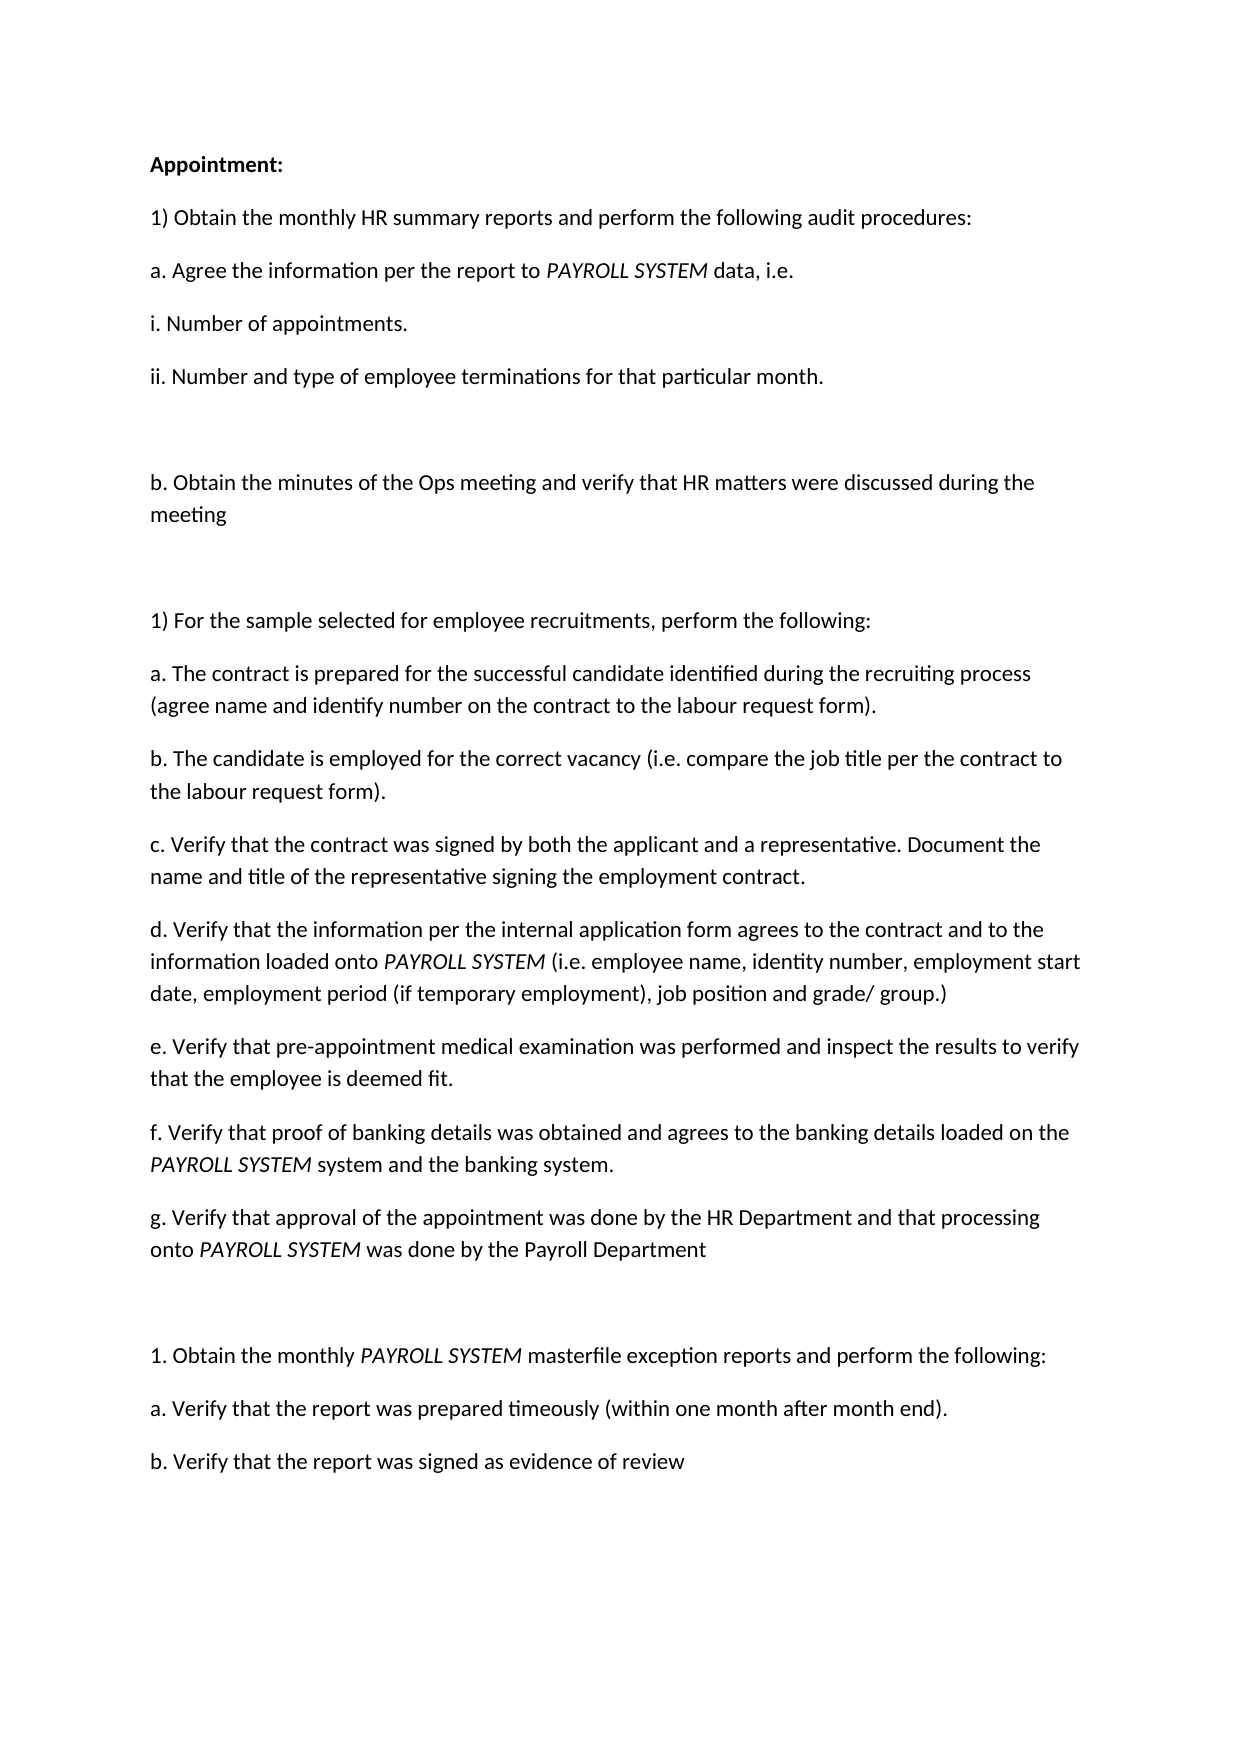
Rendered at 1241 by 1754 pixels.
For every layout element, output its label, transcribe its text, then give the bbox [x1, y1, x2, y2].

text f. Verify that proof of banking details was obtained and agrees to the banking details loaded on the PAYROLL SYSTEM system and the banking system. [150, 1118, 1090, 1178]
text c. Verify that the contract was signed by both the applicant and a representative. Document the name and title of the representative signing the employment contract. [150, 830, 1090, 890]
text Appointment: [150, 150, 1090, 178]
text b. The candidate is employed for the correct vacancy (i.e. compare the job title per the contract to the labour request form). [150, 744, 1090, 805]
text ii. Number and type of employee terminations for that particular month. [150, 362, 1090, 390]
text 1) For the sample selected for employee recruitments, perform the following: [150, 606, 1090, 634]
text i. Number of appointments. [150, 309, 1090, 337]
text e. Verify that pre-appointment medical examination was performed and inspect the results to verify that the employee is deemed fit. [150, 1032, 1090, 1093]
text 1. Obtain the monthly PAYROLL SYSTEM masterfile exception reports and perform the following: [150, 1341, 1090, 1369]
text b. Obtain the minutes of the Ops meeting and verify that HR matters were discussed during the meeting [150, 468, 1090, 528]
text g. Verify that approval of the appointment was done by the HR Department and that processing onto PAYROLL SYSTEM was done by the Payroll Department [150, 1203, 1090, 1263]
text b. Verify that the report was signed as evidence of review [150, 1447, 1090, 1475]
text a. Verify that the report was prepared timeously (within one month after month end). [150, 1394, 1090, 1422]
text a. Agree the information per the report to PAYROLL SYSTEM data, i.e. [150, 256, 1090, 284]
text d. Verify that the information per the internal application form agrees to the contract and to the information loaded onto PAYROLL SYSTEM (i.e. employee name, identity number, employment start date, employment period (if temporary employment), job position and grade/ group.) [150, 915, 1090, 1007]
text 1) Obtain the monthly HR summary reports and perform the following audit procedures: [150, 203, 1090, 231]
text a. The contract is prepared for the successful candidate identified during the recruiting process (agree name and identify number on the contract to the labour request form). [150, 659, 1090, 719]
